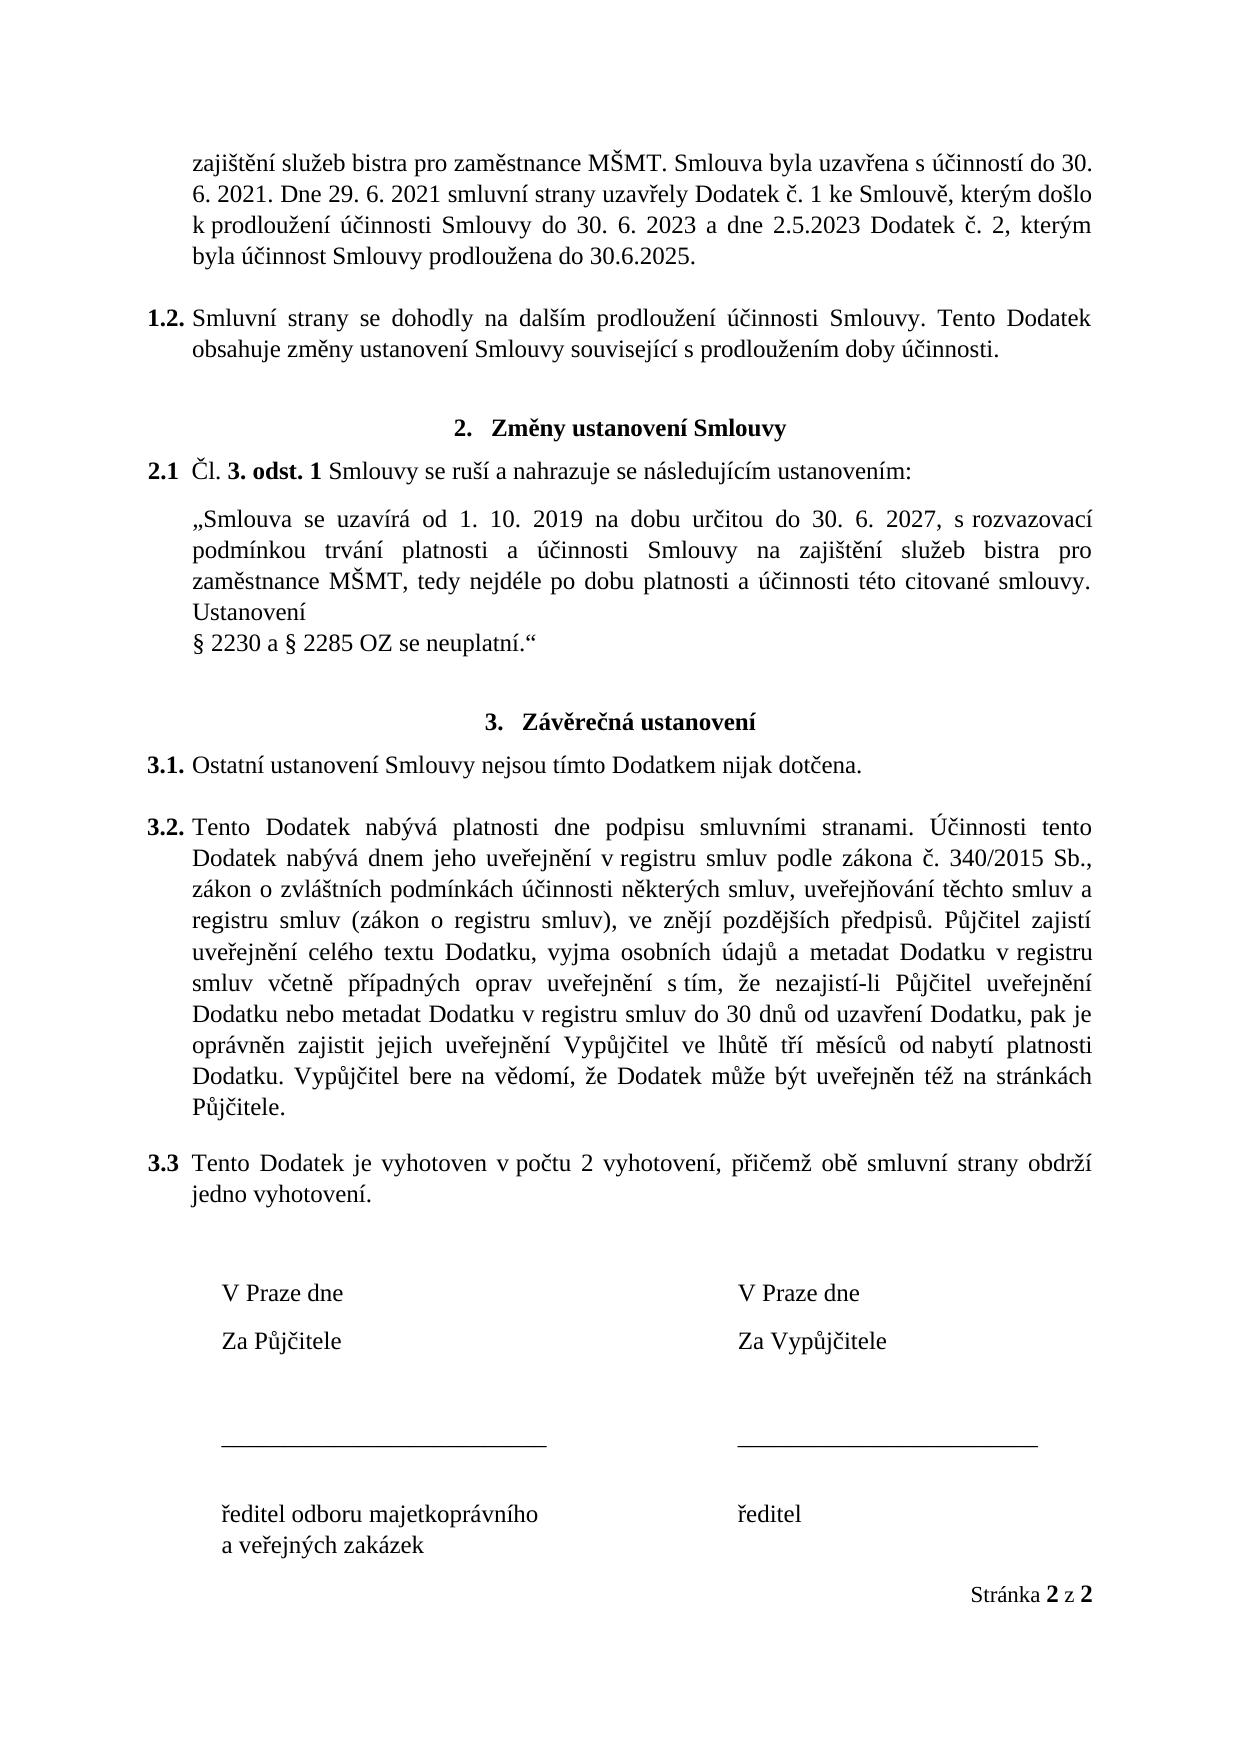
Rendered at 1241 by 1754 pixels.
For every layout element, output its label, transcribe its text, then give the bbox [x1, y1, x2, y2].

list Změny ustanovení Smlouvy [148, 413, 1093, 441]
text 3.3 Tento Dodatek je vyhotoven v počtu 2 vyhotovení, přičemž obě smluvní strany obdrží jedno vyhotovení. [148, 1148, 1093, 1208]
text ředitel odboru majetkoprávního ředitel [148, 1499, 1093, 1528]
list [147, 148, 1093, 269]
list Závěrečná ustanovení [148, 707, 1093, 736]
text Za Půjčitele Za Vypůjčitele [148, 1326, 1093, 1355]
list Ostatní ustanovení Smlouvy nejsou tímto Dodatkem nijak dotčena. [147, 750, 1093, 779]
text V Praze dne V Praze dne [148, 1278, 1093, 1307]
text __________________________ ________________________ [148, 1421, 1093, 1449]
text a veřejných zakázek [148, 1530, 1093, 1559]
list Tento Dodatek nabývá platnosti dne podpisu smluvními stranami. Účinnosti tento Dodatek nabývá dnem jeho uveřejnění v registru smluv podle zákona č. 340/2015 Sb., zákon o zvláštních podmínkách účinnosti některých smluv, uveřejňování těchto smluv a registru smluv (zákon o registru smluv), ve znějí pozdějších předpisů. Půjčitel zajistí uveřejnění celého textu Dodatku, vyjma osobních údajů a metadat Dodatku v registru smluv včetně případných oprav uveřejnění s tím, že nezajistí-li Půjčitel uveřejnění Dodatku nebo metadat Dodatku v registru smluv do 30 dnů od uzavření Dodatku, pak je oprávněn zajistit jejich uveřejnění Vypůjčitel ve lhůtě tří měsíců od nabytí platnosti Dodatku. Vypůjčitel bere na vědomí, že Dodatek může být uveřejněn též na stránkách Půjčitele. [147, 812, 1093, 1121]
list 2.1 Čl. 3. odst. 1 Smlouvy se ruší a nahrazuje se následujícím ustanovením: [148, 456, 1093, 485]
list Smluvní strany se dohodly na dalším prodloužení účinnosti Smlouvy. Tento Dodatek obsahuje změny ustanovení Smlouvy související s prodloužením doby účinnosti. [147, 303, 1093, 363]
text „Smlouva se uzavírá od 1. 10. 2019 na dobu určitou do 30. 6. 2027, s rozvazovací podmínkou trvání platnosti a účinnosti Smlouvy na zajištění služeb bistra pro zaměstnance MŠMT, tedy nejdéle po dobu platnosti a účinnosti této citované smlouvy. Ustanovení § 2230 a § 2285 OZ se neuplatní.“ [192, 504, 1093, 657]
